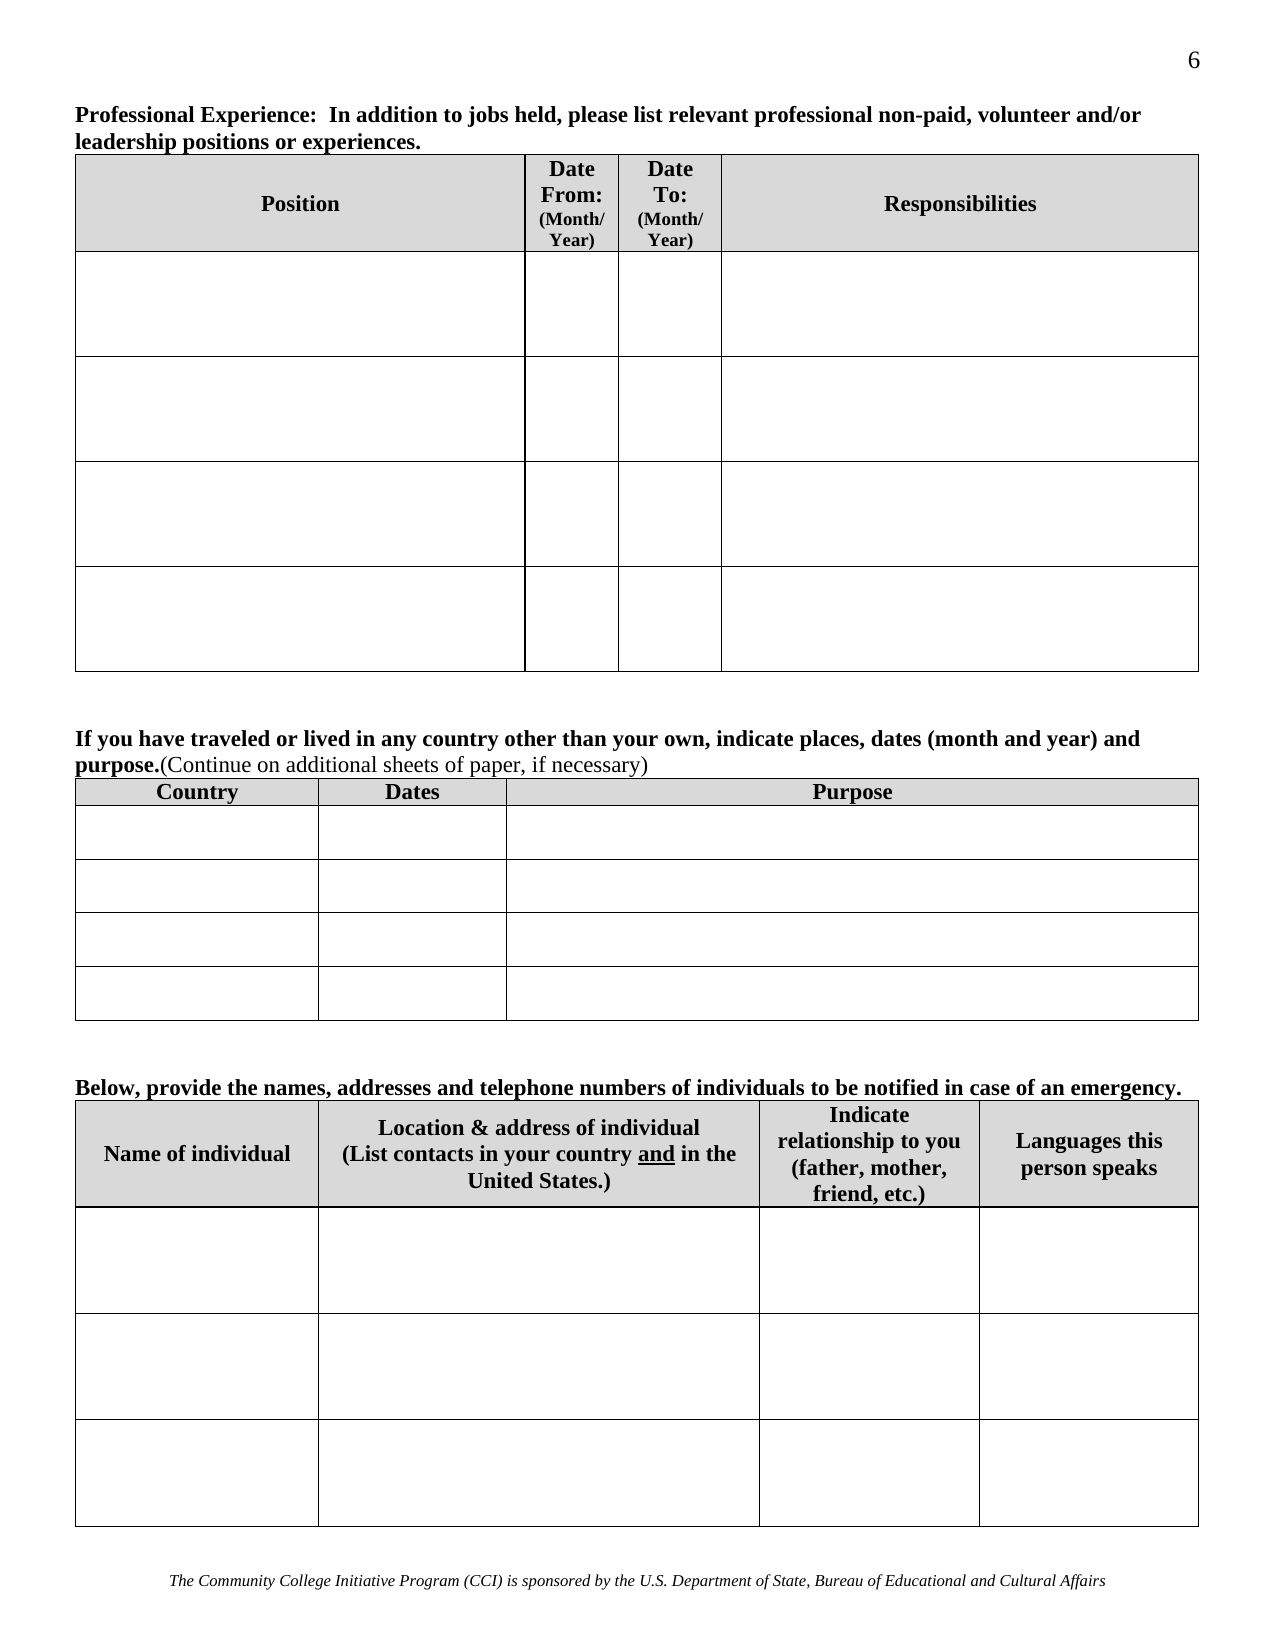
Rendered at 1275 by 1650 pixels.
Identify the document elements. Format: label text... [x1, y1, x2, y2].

table_cell Below, provide the names, addresses and telephone numbers of individuals to be notified in case of an emergency. [64, 1021, 1211, 1527]
table_cell Professional Experience: In addition to jobs held, please list relevant professional non-paid, volunteer and/or leadership positions or experiences. If you have traveled or lived in any country other than your own, indicate places, dates (month and year) and purpose.(Continue on additional sheets of paper, if necessary) [64, 75, 1211, 1021]
